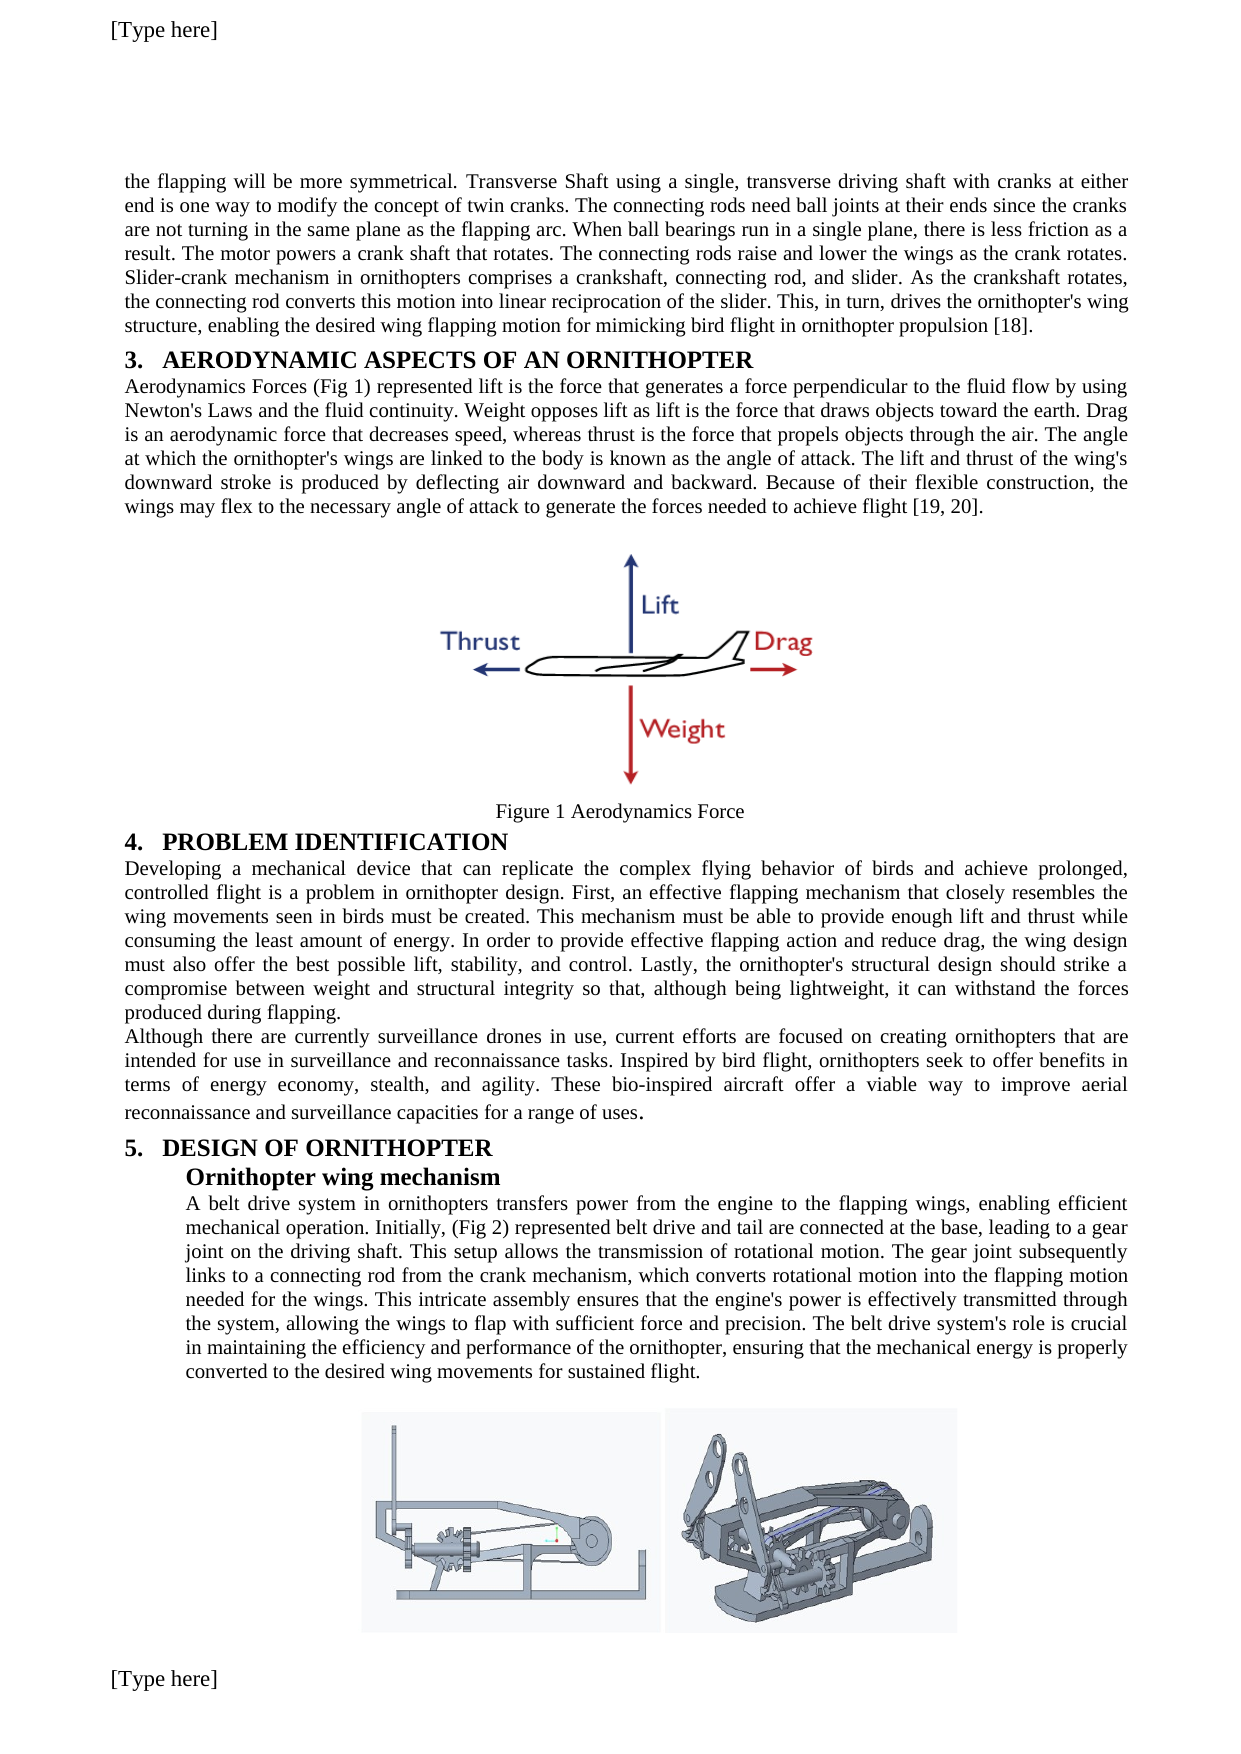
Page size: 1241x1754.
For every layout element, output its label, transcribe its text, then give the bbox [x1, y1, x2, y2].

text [124, 169, 1130, 337]
text Ornithopter wing mechanism [124, 1162, 1130, 1191]
text Developing a mechanical device that can replicate the complex flying behavior of birds and achieve prolonged, controlled flight is a problem in ornithopter design. First, an effective flapping mechanism that closely resembles the wing movements seen in birds must be created. This mechanism must be able to provide enough lift and thrust while consuming the least amount of energy. In order to provide effective flapping action and reduce drag, the wing design must also offer the best possible lift, stability, and control. Lastly, the ornithopter's structural design should strike a compromise between weight and structural integrity so that, although being lightweight, it can withstand the forces produced during flapping. [124, 856, 1130, 1024]
text A belt drive system in ornithopters transfers power from the engine to the flapping wings, enabling efficient mechanical operation. Initially, (Fig 2) represented belt drive and tail are connected at the base, leading to a gear joint on the driving shaft. This setup allows the transmission of rotational motion. The gear joint subsequently links to a connecting rod from the crank mechanism, which converts rotational motion into the flapping motion needed for the wings. This intricate assembly ensures that the engine's power is effectively transmitted through the system, allowing the wings to flap with sufficient force and precision. The belt drive system's role is crucial in maintaining the efficiency and performance of the ornithopter, ensuring that the mechanical energy is properly converted to the desired wing movements for sustained flight. [185, 1191, 1130, 1383]
picture [417, 542, 837, 799]
subtitle AERODYNAMIC ASPECTS OF AN ORNITHOPTER [124, 345, 1130, 374]
picture [357, 1407, 958, 1633]
text Figure 1 Aerodynamics Force [110, 799, 1130, 823]
list PROBLEM IDENTIFICATION [124, 827, 1130, 856]
text Although there are currently surveillance drones in use, current efforts are focused on creating ornithopters that are intended for use in surveillance and reconnaissance tasks. Inspired by bird flight, ornithopters seek to offer benefits in terms of energy economy, stealth, and agility. These bio-inspired aircraft offer a viable way to improve aerial reconnaissance and surveillance capacities for a range of uses. [124, 1024, 1130, 1125]
subtitle DESIGN OF ORNITHOPTER [124, 1133, 1130, 1162]
text Aerodynamics Forces (Fig 1) represented lift is the force that generates a force perpendicular to the fluid flow by using Newton's Laws and the fluid continuity. Weight opposes lift as lift is the force that draws objects toward the earth. Drag is an aerodynamic force that decreases speed, whereas thrust is the force that propels objects through the air. The angle at which the ornithopter's wings are linked to the body is known as the angle of attack. The lift and thrust of the wing's downward stroke is produced by deflecting air downward and backward. Because of their flexible construction, the wings may flex to the necessary angle of attack to generate the forces needed to achieve flight [19, 20]. [124, 374, 1130, 518]
